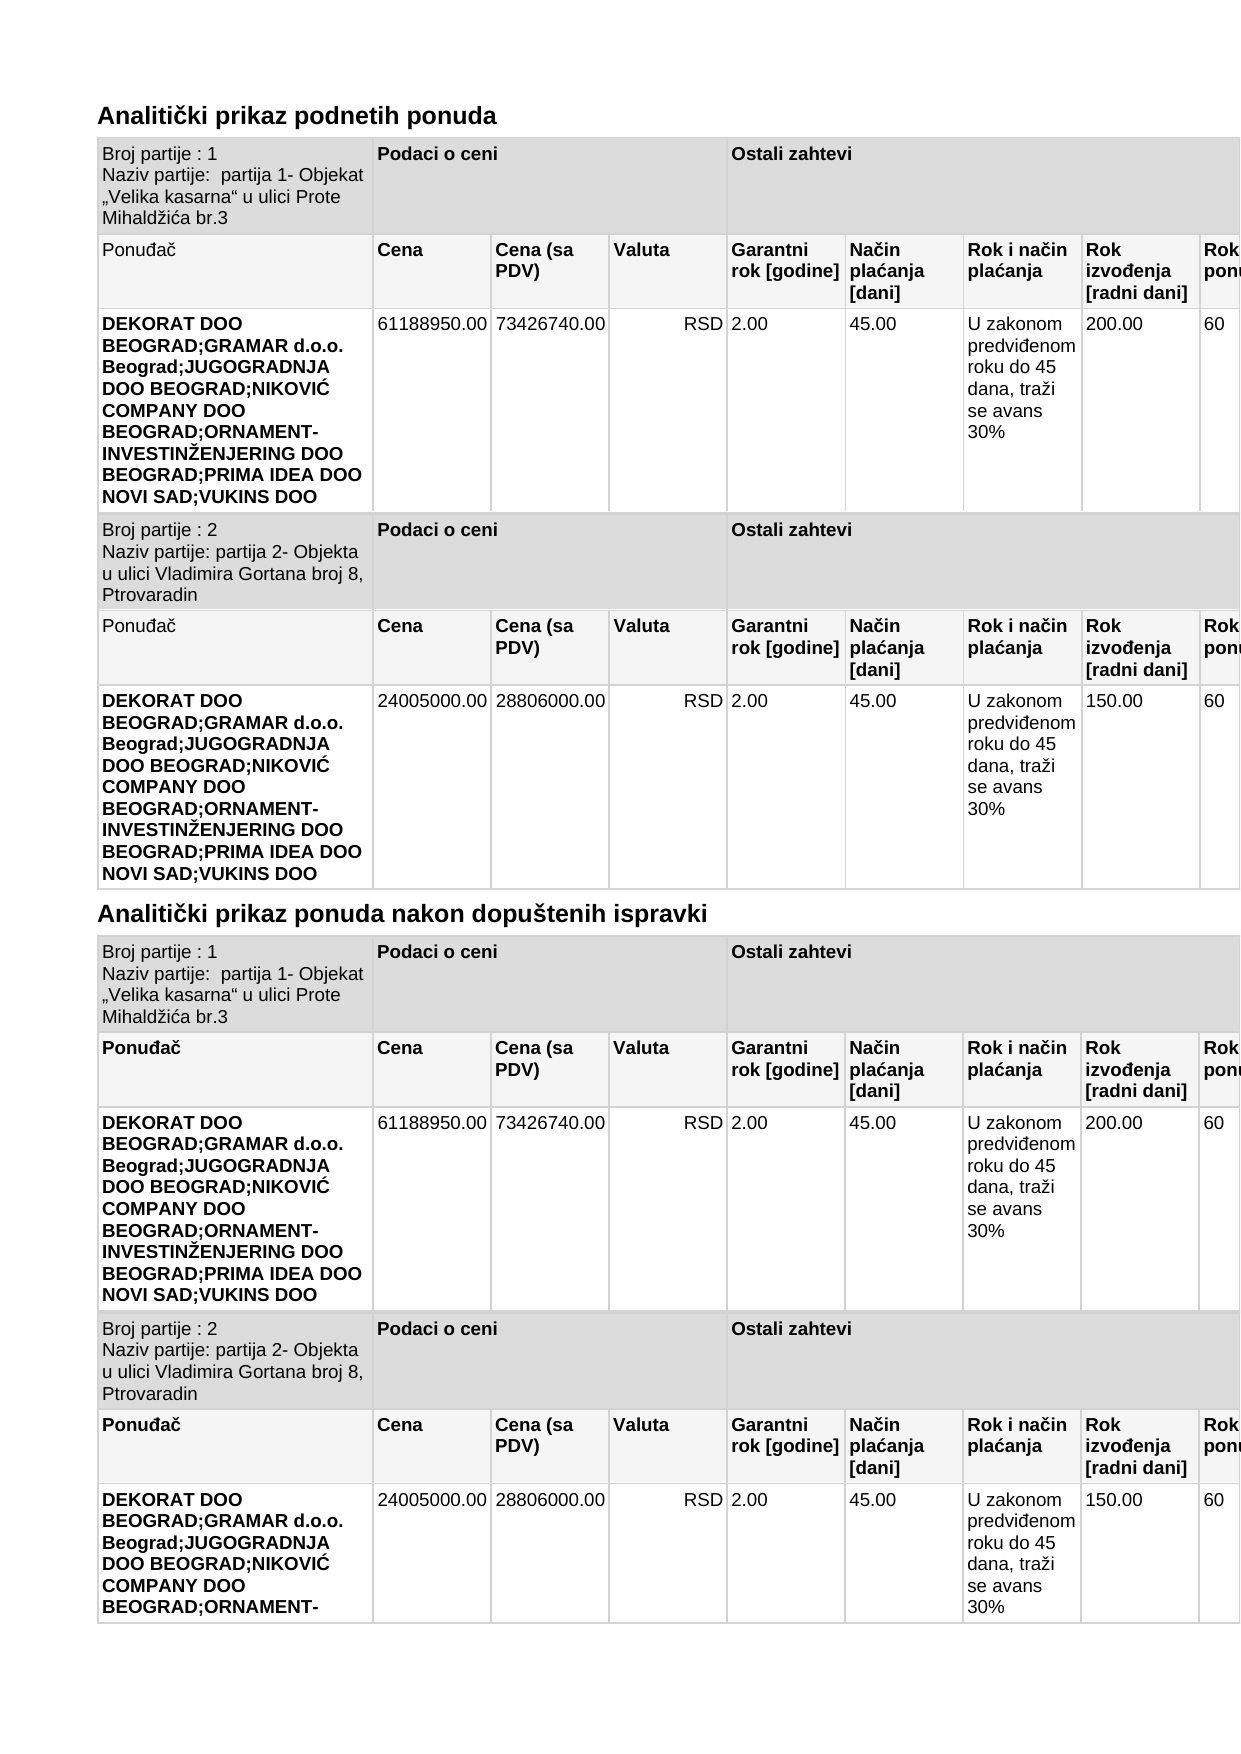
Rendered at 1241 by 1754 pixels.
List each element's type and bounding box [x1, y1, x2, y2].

table_header [89, 97, 1240, 890]
table_cell [89, 895, 1240, 1623]
table_cell [89, 890, 1240, 895]
